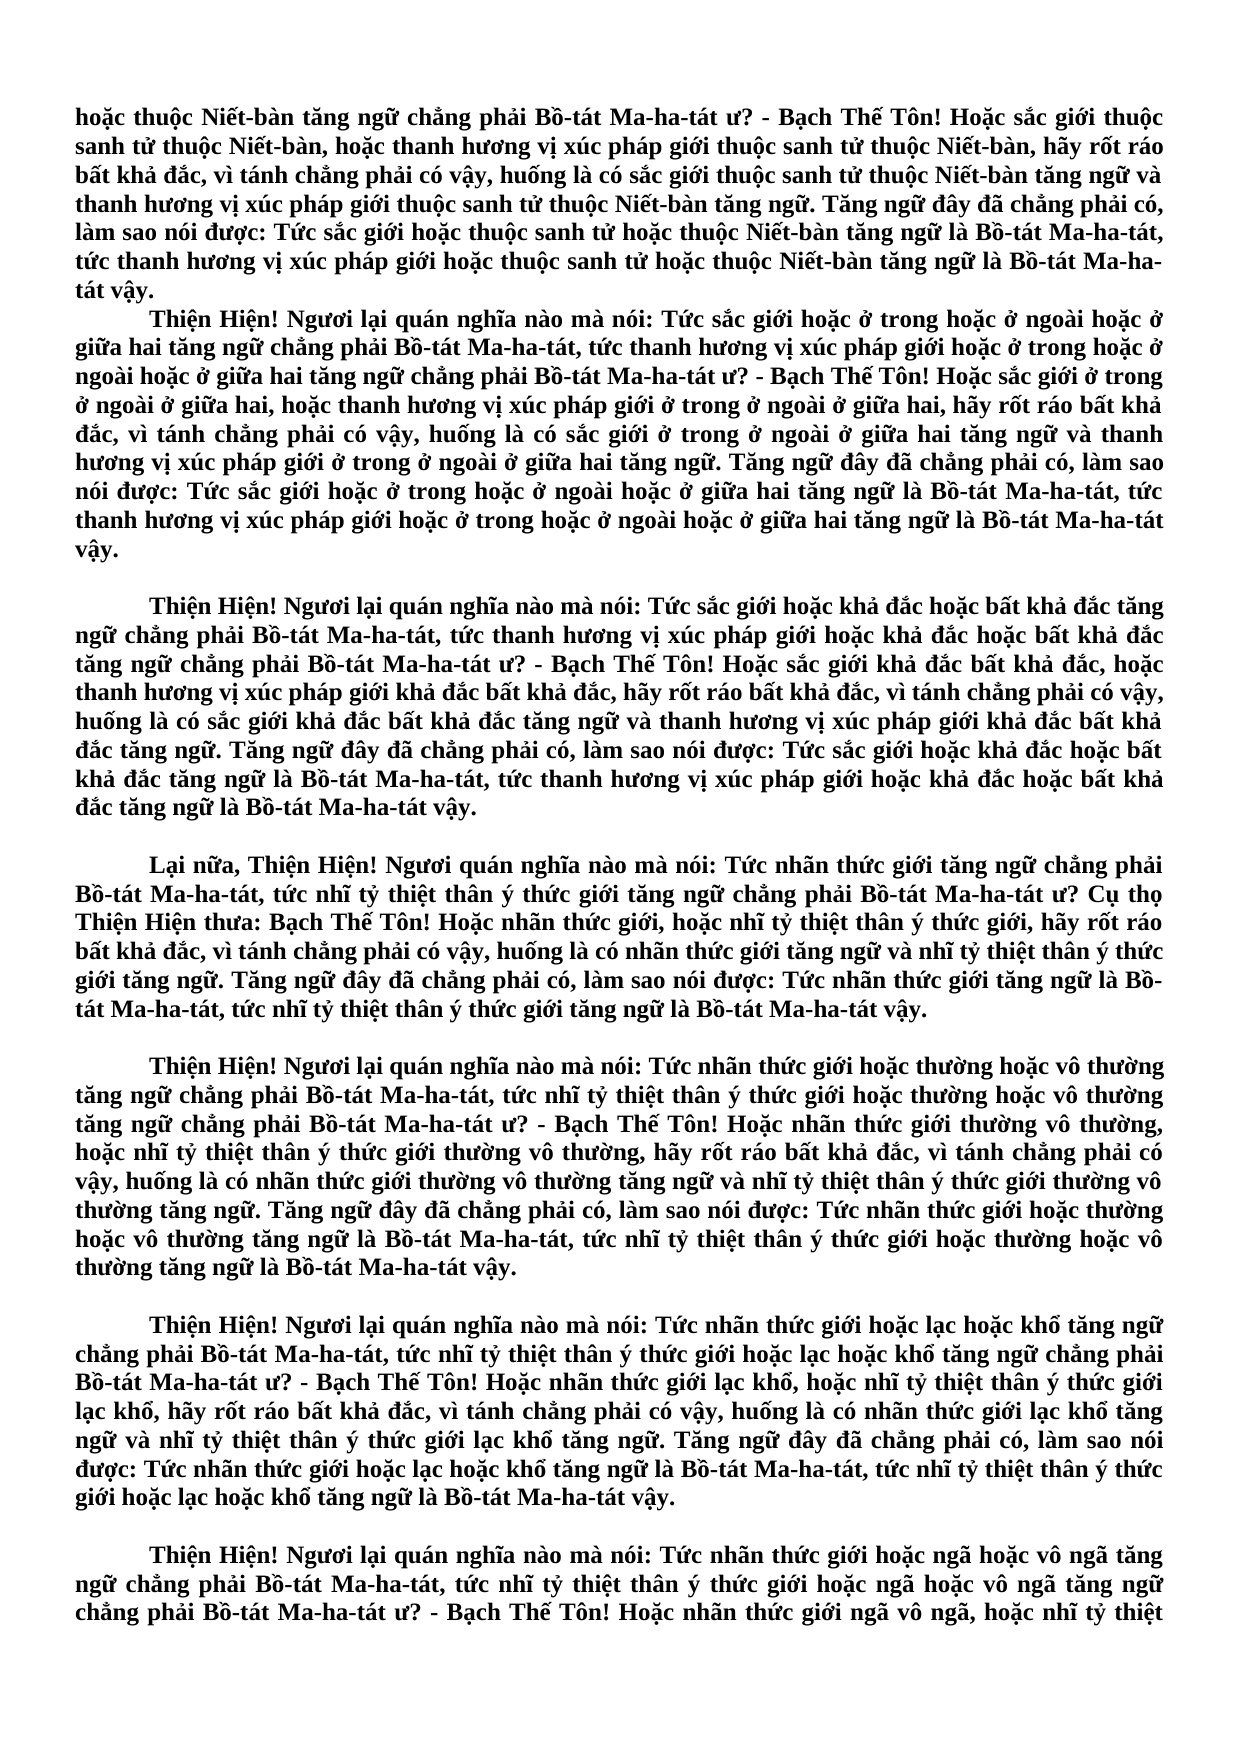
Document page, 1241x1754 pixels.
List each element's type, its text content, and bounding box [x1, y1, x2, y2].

text Thiện Hiện! Ngươi lại quán nghĩa nào mà nói: Tức nhãn thức giới hoặc lạc hoặc khổ tăng ngữ chẳng phải Bồ-tát Ma-ha-tát, tức nhĩ tỷ thiệt thân ý thức giới hoặc lạc hoặc khổ tăng ngữ chẳng phải Bồ-tát Ma-ha-tát ư? - Bạch Thế Tôn! Hoặc nhãn thức giới lạc khổ, hoặc nhĩ tỷ thiệt thân ý thức giới lạc khổ, hãy rốt ráo bất khả đắc, vì tánh chẳng phải có vậy, huống là có nhãn thức giới lạc khổ tăng ngữ và nhĩ tỷ thiệt thân ý thức giới lạc khổ tăng ngữ. Tăng ngữ đây đã chẳng phải có, làm sao nói được: Tức nhãn thức giới hoặc lạc hoặc khổ tăng ngữ là Bồ-tát Ma-ha-tát, tức nhĩ tỷ thiệt thân ý thức giới hoặc lạc hoặc khổ tăng ngữ là Bồ-tát Ma-ha-tát vậy. [75, 1310, 1165, 1511]
text Thiện Hiện! Ngươi lại quán nghĩa nào mà nói: Tức sắc giới hoặc ở trong hoặc ở ngoài hoặc ở giữa hai tăng ngữ chẳng phải Bồ-tát Ma-ha-tát, tức thanh hương vị xúc pháp giới hoặc ở trong hoặc ở ngoài hoặc ở giữa hai tăng ngữ chẳng phải Bồ-tát Ma-ha-tát ư? - Bạch Thế Tôn! Hoặc sắc giới ở trong ở ngoài ở giữa hai, hoặc thanh hương vị xúc pháp giới ở trong ở ngoài ở giữa hai, hãy rốt ráo bất khả đắc, vì tánh chẳng phải có vậy, huống là có sắc giới ở trong ở ngoài ở giữa hai tăng ngữ và thanh hương vị xúc pháp giới ở trong ở ngoài ở giữa hai tăng ngữ. Tăng ngữ đây đã chẳng phải có, làm sao nói được: Tức sắc giới hoặc ở trong hoặc ở ngoài hoặc ở giữa hai tăng ngữ là Bồ-tát Ma-ha-tát, tức thanh hương vị xúc pháp giới hoặc ở trong hoặc ở ngoài hoặc ở giữa hai tăng ngữ là Bồ-tát Ma-ha-tát vậy. [75, 304, 1165, 562]
text Lại nữa, Thiện Hiện! Ngươi quán nghĩa nào mà nói: Tức nhãn thức giới tăng ngữ chẳng phải Bồ-tát Ma-ha-tát, tức nhĩ tỷ thiệt thân ý thức giới tăng ngữ chẳng phải Bồ-tát Ma-ha-tát ư? Cụ thọ Thiện Hiện thưa: Bạch Thế Tôn! Hoặc nhãn thức giới, hoặc nhĩ tỷ thiệt thân ý thức giới, hãy rốt ráo bất khả đắc, vì tánh chẳng phải có vậy, huống là có nhãn thức giới tăng ngữ và nhĩ tỷ thiệt thân ý thức giới tăng ngữ. Tăng ngữ đây đã chẳng phải có, làm sao nói được: Tức nhãn thức giới tăng ngữ là Bồ-tát Ma-ha-tát, tức nhĩ tỷ thiệt thân ý thức giới tăng ngữ là Bồ-tát Ma-ha-tát vậy. [75, 850, 1165, 1022]
text Thiện Hiện! Ngươi lại quán nghĩa nào mà nói: Tức sắc giới hoặc khả đắc hoặc bất khả đắc tăng ngữ chẳng phải Bồ-tát Ma-ha-tát, tức thanh hương vị xúc pháp giới hoặc khả đắc hoặc bất khả đắc tăng ngữ chẳng phải Bồ-tát Ma-ha-tát ư? - Bạch Thế Tôn! Hoặc sắc giới khả đắc bất khả đắc, hoặc thanh hương vị xúc pháp giới khả đắc bất khả đắc, hãy rốt ráo bất khả đắc, vì tánh chẳng phải có vậy, huống là có sắc giới khả đắc bất khả đắc tăng ngữ và thanh hương vị xúc pháp giới khả đắc bất khả đắc tăng ngữ. Tăng ngữ đây đã chẳng phải có, làm sao nói được: Tức sắc giới hoặc khả đắc hoặc bất khả đắc tăng ngữ là Bồ-tát Ma-ha-tát, tức thanh hương vị xúc pháp giới hoặc khả đắc hoặc bất khả đắc tăng ngữ là Bồ-tát Ma-ha-tát vậy. [75, 591, 1165, 821]
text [75, 1540, 1165, 1626]
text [75, 102, 1165, 304]
text Thiện Hiện! Ngươi lại quán nghĩa nào mà nói: Tức nhãn thức giới hoặc thường hoặc vô thường tăng ngữ chẳng phải Bồ-tát Ma-ha-tát, tức nhĩ tỷ thiệt thân ý thức giới hoặc thường hoặc vô thường tăng ngữ chẳng phải Bồ-tát Ma-ha-tát ư? - Bạch Thế Tôn! Hoặc nhãn thức giới thường vô thường, hoặc nhĩ tỷ thiệt thân ý thức giới thường vô thường, hãy rốt ráo bất khả đắc, vì tánh chẳng phải có vậy, huống là có nhãn thức giới thường vô thường tăng ngữ và nhĩ tỷ thiệt thân ý thức giới thường vô thường tăng ngữ. Tăng ngữ đây đã chẳng phải có, làm sao nói được: Tức nhãn thức giới hoặc thường hoặc vô thường tăng ngữ là Bồ-tát Ma-ha-tát, tức nhĩ tỷ thiệt thân ý thức giới hoặc thường hoặc vô thường tăng ngữ là Bồ-tát Ma-ha-tát vậy. [75, 1051, 1165, 1281]
